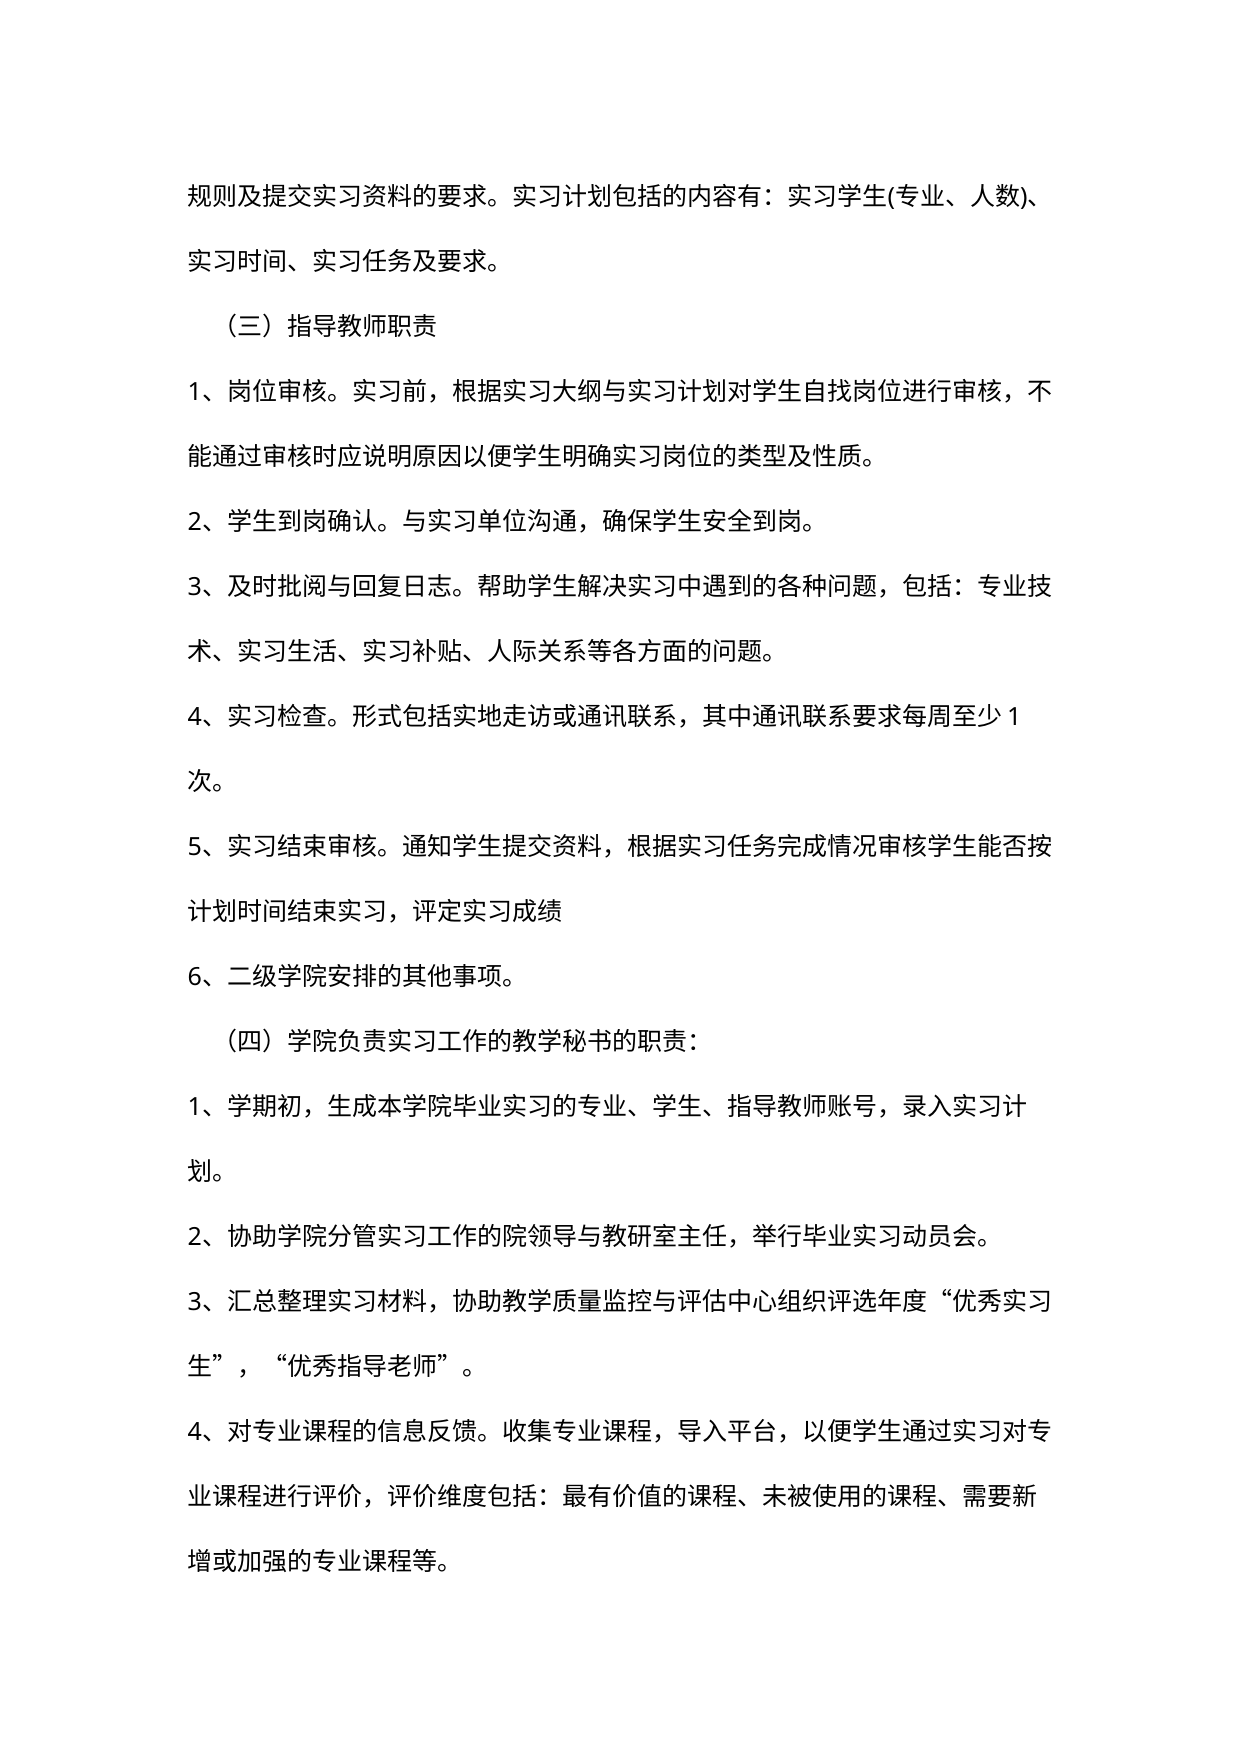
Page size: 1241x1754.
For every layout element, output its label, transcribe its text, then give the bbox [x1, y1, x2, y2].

list （四）学院负责实习工作的教学秘书的职责： [187, 1007, 1053, 1072]
list 4、对专业课程的信息反馈。收集专业课程，导入平台，以便学生通过实习对专业课程进行评价，评价维度包括：最有价值的课程、未被使用的课程、需要新增或加强的专业课程等。 [187, 1397, 1053, 1592]
list 3、汇总整理实习材料，协助教学质量监控与评估中心组织评选年度“优秀实习生”，“优秀指导老师”。 [187, 1267, 1053, 1397]
list 2、学生到岗确认。与实习单位沟通，确保学生安全到岗。 [187, 487, 1053, 552]
list 3、及时批阅与回复日志。帮助学生解决实习中遇到的各种问题，包括：专业技术、实习生活、实习补贴、人际关系等各方面的问题。 [187, 552, 1053, 682]
list 1、学期初，生成本学院毕业实习的专业、学生、指导教师账号，录入实习计划。 [187, 1072, 1053, 1202]
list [187, 162, 1053, 292]
list 4、实习检查。形式包括实地走访或通讯联系，其中通讯联系要求每周至少1次。 [187, 682, 1053, 812]
list 6、二级学院安排的其他事项。 [187, 942, 1053, 1007]
list 5、实习结束审核。通知学生提交资料，根据实习任务完成情况审核学生能否按计划时间结束实习，评定实习成绩 [187, 812, 1053, 942]
list （三）指导教师职责 [187, 292, 1053, 357]
list 1、岗位审核。实习前，根据实习大纲与实习计划对学生自找岗位进行审核，不能通过审核时应说明原因以便学生明确实习岗位的类型及性质。 [187, 357, 1053, 487]
list 2、协助学院分管实习工作的院领导与教研室主任，举行毕业实习动员会。 [187, 1202, 1053, 1267]
